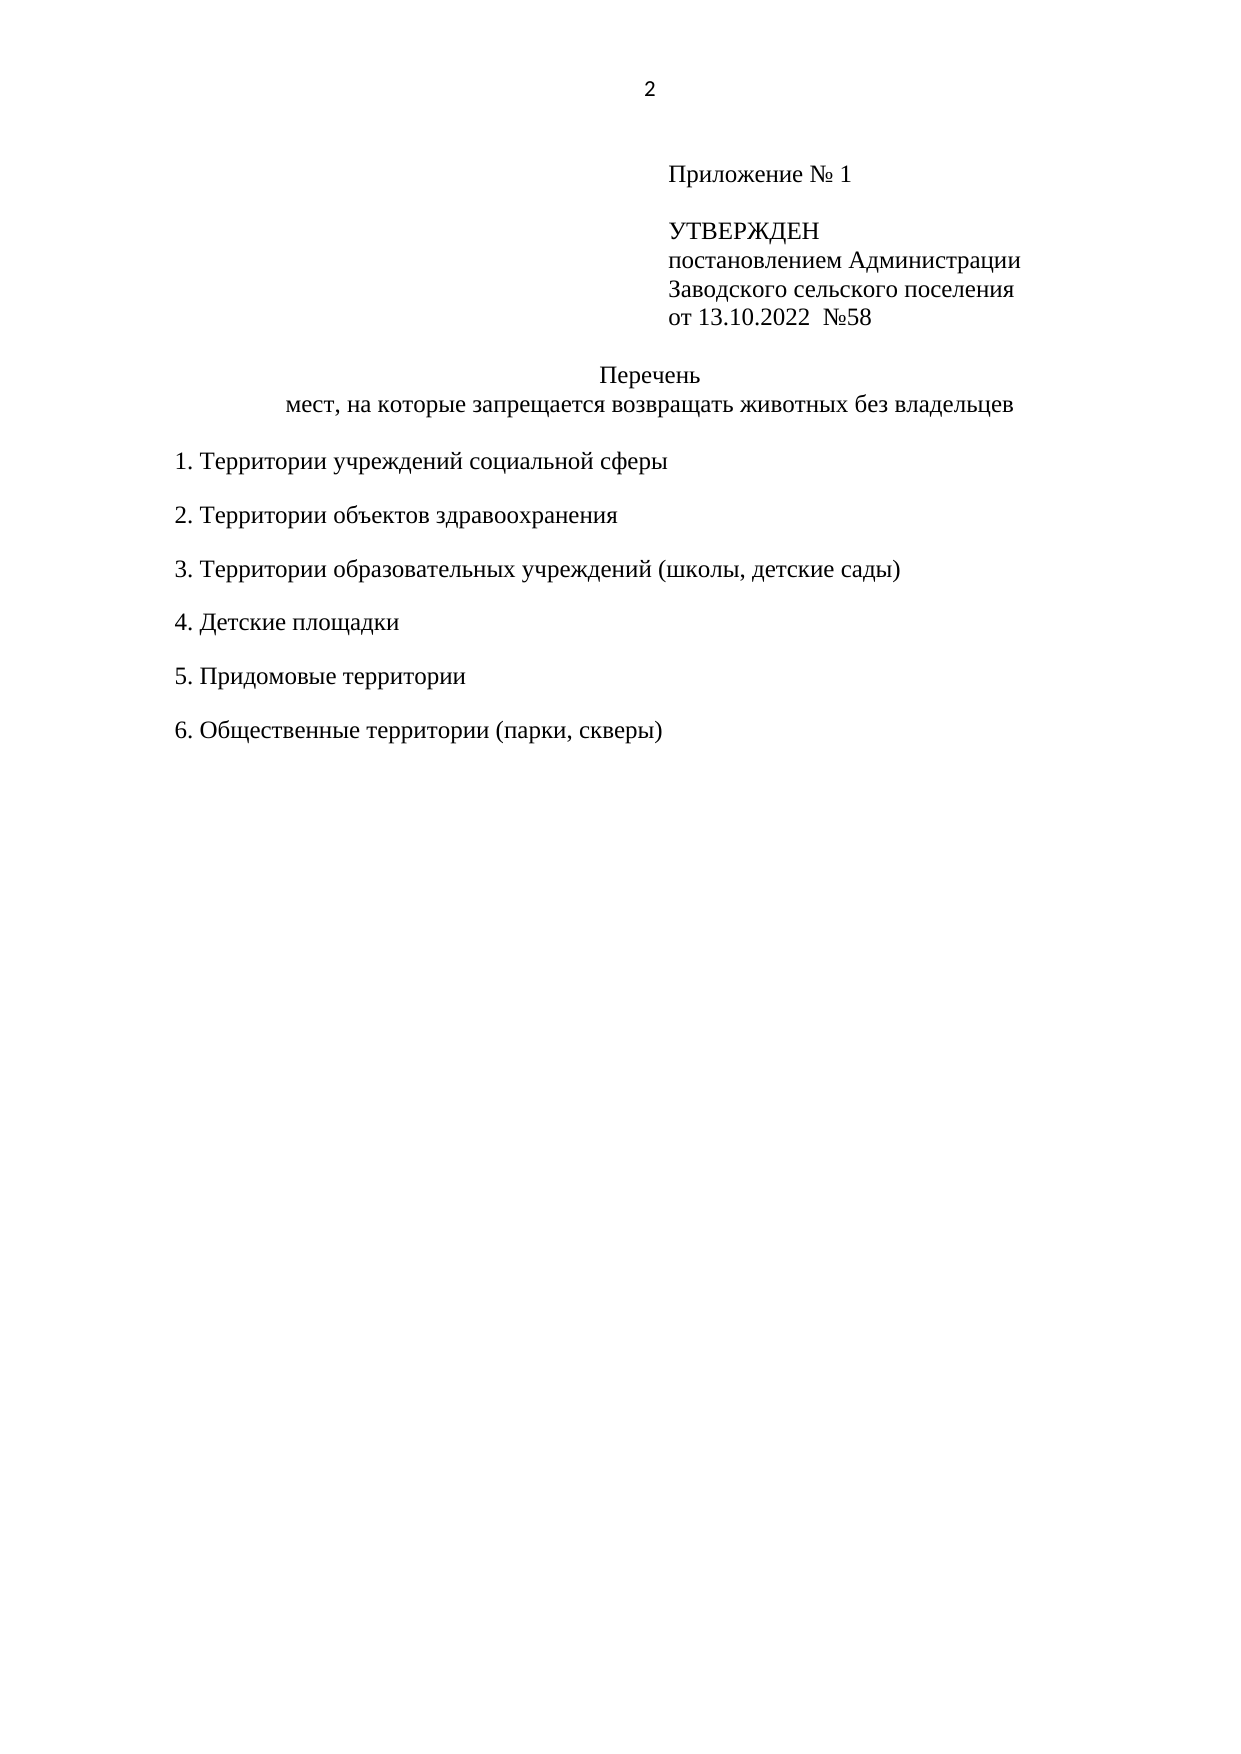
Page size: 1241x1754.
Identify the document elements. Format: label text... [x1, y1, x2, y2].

text 4. Детские площадки [118, 607, 1181, 636]
text Заводского сельского поселения [118, 274, 1181, 302]
title мест, на которые запрещается возвращать животных без владельцев [118, 389, 1181, 417]
title Перечень [118, 360, 1181, 389]
text 1. Территории учреждений социальной сферы [118, 446, 1181, 475]
text от 13.10.2022 №58 [118, 302, 1181, 331]
text УТВЕРЖДЕН [118, 216, 1181, 245]
text Приложение № 1 [118, 159, 1181, 187]
text 5. Придомовые территории [118, 661, 1181, 690]
text 3. Территории образовательных учреждений (школы, детские сады) [118, 554, 1181, 582]
text 2. Территории объектов здравоохранения [118, 500, 1181, 529]
text постановлением Администрации [118, 245, 1181, 274]
text 6. Общественные территории (парки, скверы) [118, 715, 1181, 744]
